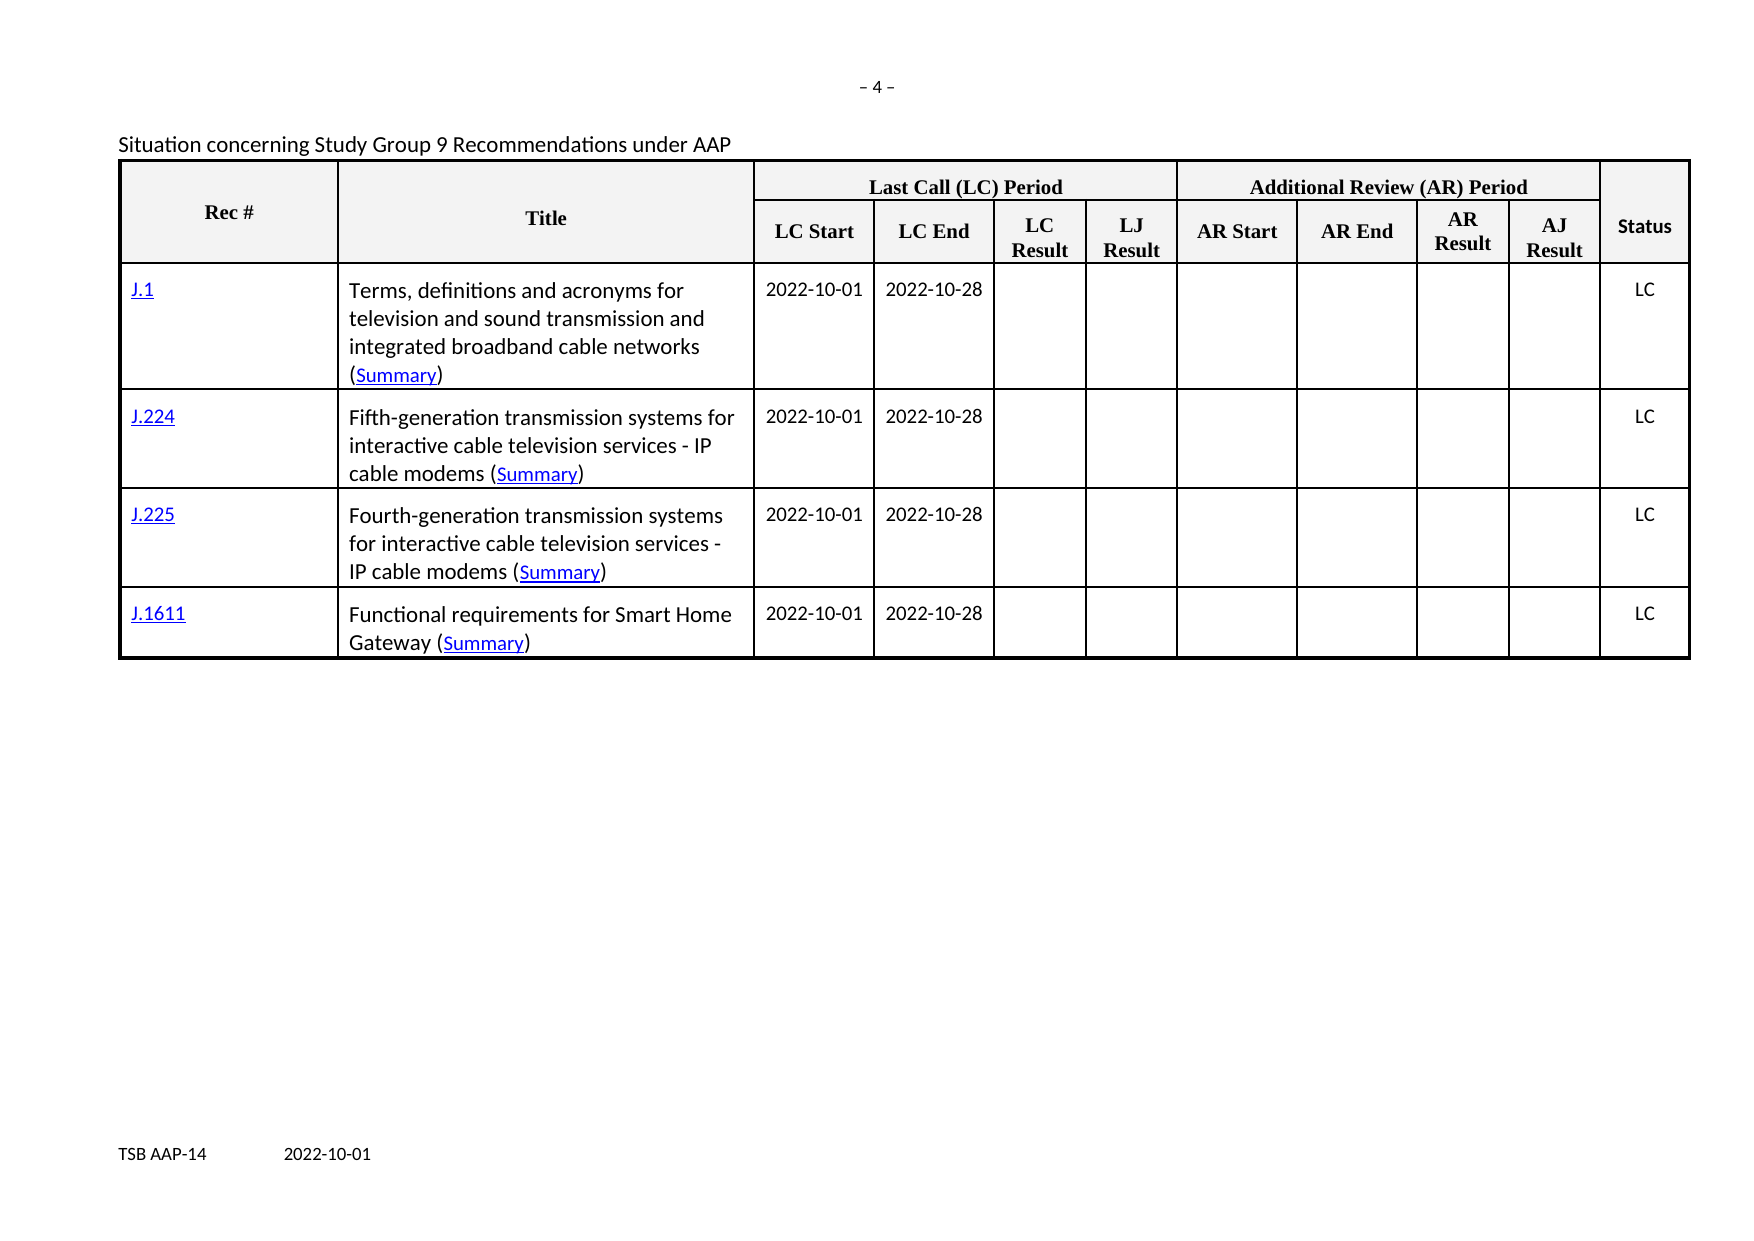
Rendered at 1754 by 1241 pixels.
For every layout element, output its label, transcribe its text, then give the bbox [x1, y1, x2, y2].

table_cell LC [1601, 588, 1688, 656]
table_cell [1087, 588, 1176, 656]
table_cell [1510, 489, 1599, 586]
table_cell [1418, 264, 1508, 388]
table_cell [1298, 489, 1416, 586]
table_cell J.224 [122, 390, 337, 487]
table_cell [1418, 489, 1508, 586]
table_cell LC [1601, 264, 1688, 388]
table_cell [1087, 264, 1176, 388]
table_cell [1298, 588, 1416, 656]
table_cell AR End [1298, 201, 1416, 262]
table_cell [1178, 489, 1296, 586]
table_cell J.225 [122, 489, 337, 586]
table_header Last Call (LC) Period [755, 162, 1176, 199]
table_cell [1087, 390, 1176, 487]
table_cell 2022-10-28 [875, 489, 993, 586]
table_cell [1178, 264, 1296, 388]
table_cell [995, 264, 1085, 388]
table_cell Terms, definitions and acronyms for television and sound transmission and integrated broadband cable networks (Summary) [339, 264, 753, 388]
table_cell [1178, 390, 1296, 487]
table_cell 2022-10-28 [875, 264, 993, 388]
table_cell [1298, 264, 1416, 388]
table_header Title [339, 162, 753, 262]
table_cell 2022-10-28 [875, 588, 993, 656]
table_cell AJ Result [1510, 201, 1599, 262]
table_cell AR Result [1418, 201, 1508, 262]
table_cell LC Start [755, 201, 873, 262]
table_header Rec # [122, 162, 337, 262]
table_cell LJ Result [1087, 201, 1176, 262]
table_cell [995, 489, 1085, 586]
table_cell [1087, 489, 1176, 586]
table_cell [1510, 588, 1599, 656]
table_cell [1178, 588, 1296, 656]
text Situation concerning Study Group 9 Recommendations under AAP [118, 131, 1636, 159]
table_cell Fifth-generation transmission systems for interactive cable television services - IP cable modems (Summary) [339, 390, 753, 487]
table_cell [1418, 390, 1508, 487]
table_cell Fourth-generation transmission systems for interactive cable television services - IP cable modems (Summary) [339, 489, 753, 586]
table_cell 2022-10-28 [875, 390, 993, 487]
table_cell [1418, 588, 1508, 656]
table_cell [1510, 264, 1599, 388]
table_header Status [1601, 162, 1688, 262]
table_header Additional Review (AR) Period [1178, 162, 1599, 199]
table_cell LC Result [995, 201, 1085, 262]
table_cell J.1 [122, 264, 337, 388]
table_cell LC End [875, 201, 993, 262]
table_cell Functional requirements for Smart Home Gateway (Summary) [339, 588, 753, 656]
table_cell [1510, 390, 1599, 487]
table_cell LC [1601, 390, 1688, 487]
table_cell 2022-10-01 [755, 390, 873, 487]
table_cell 2022-10-01 [755, 489, 873, 586]
table_cell LC [1601, 489, 1688, 586]
table_cell [995, 588, 1085, 656]
table_cell [995, 390, 1085, 487]
table_cell J.1611 [122, 588, 337, 656]
table_cell AR Start [1178, 201, 1296, 262]
table_cell [1298, 390, 1416, 487]
table_cell 2022-10-01 [755, 264, 873, 388]
table_cell 2022-10-01 [755, 588, 873, 656]
